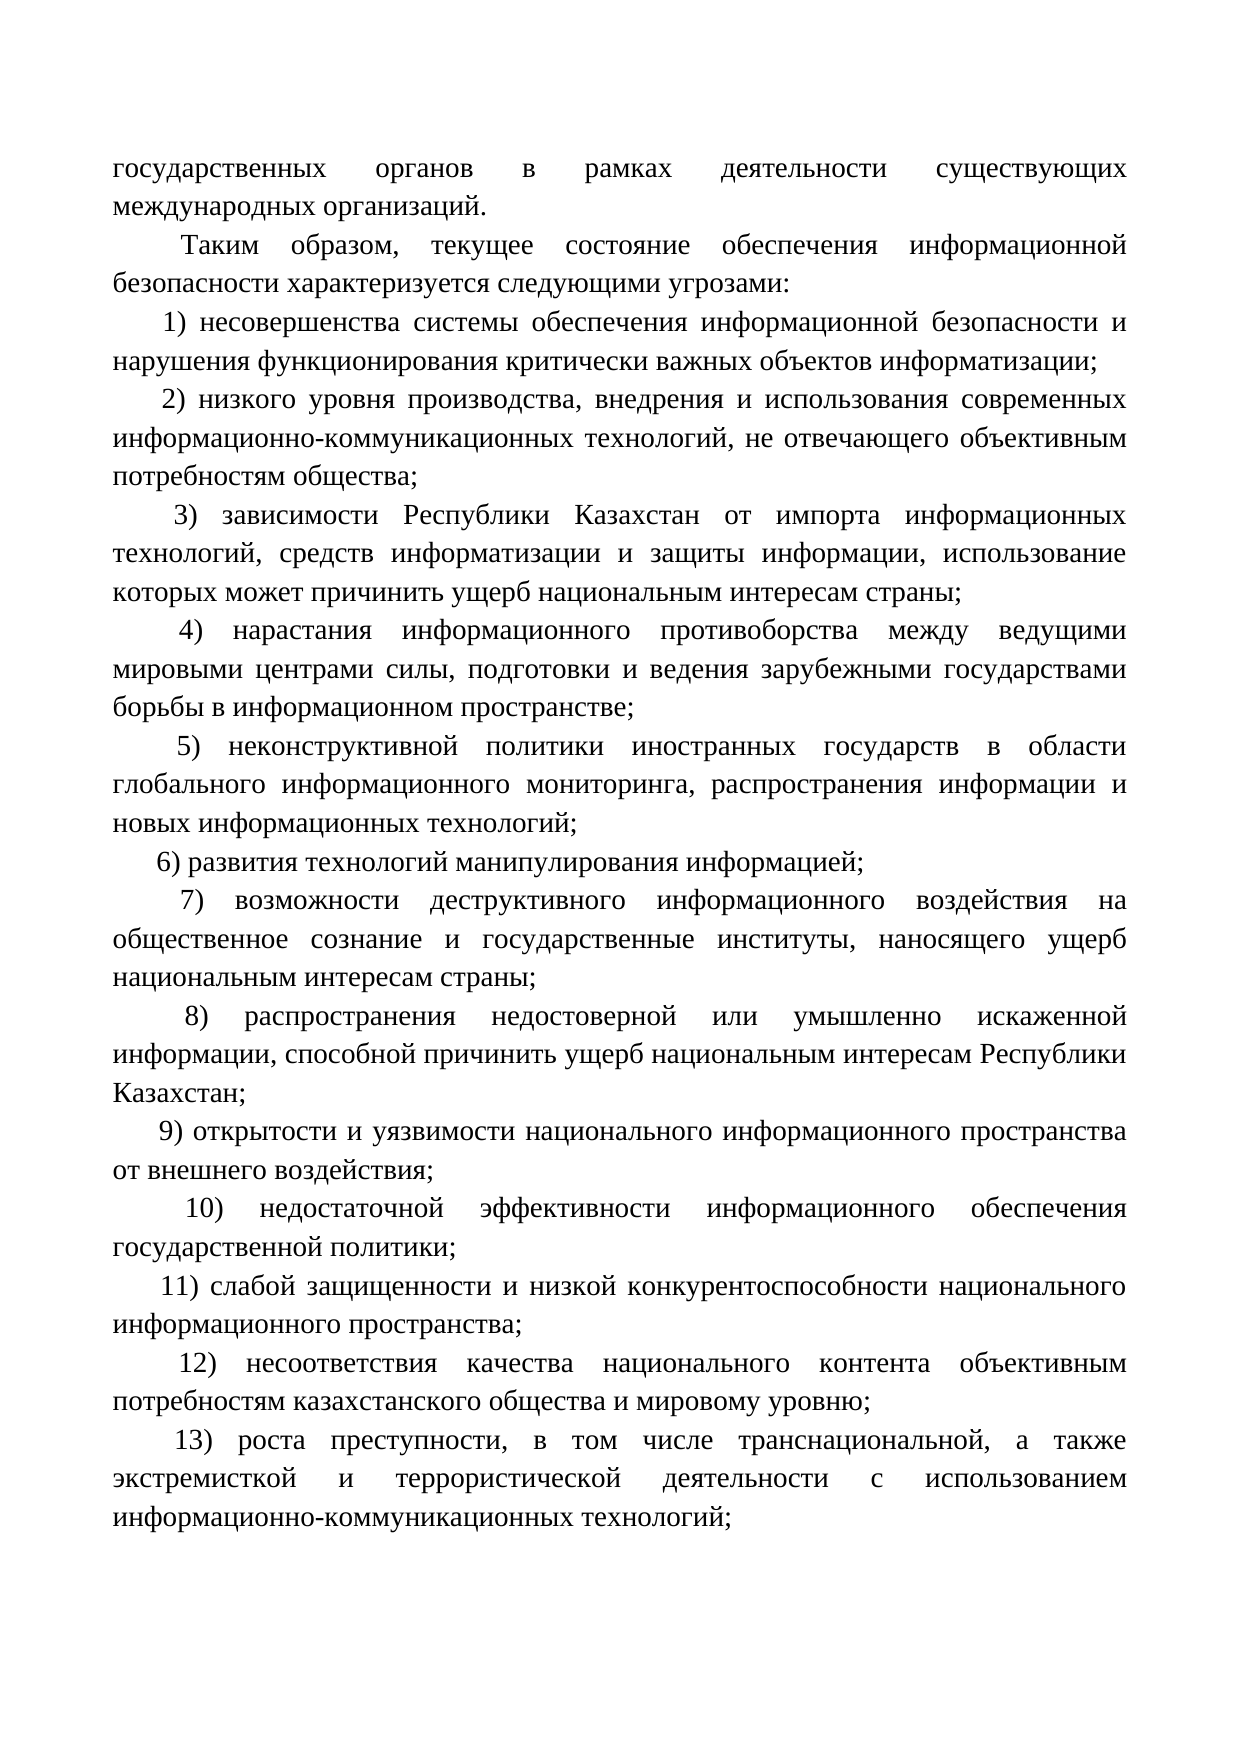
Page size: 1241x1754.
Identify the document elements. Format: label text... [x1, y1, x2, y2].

text 8) распространения недостоверной или умышленно искаженной информации, способной причинить ущерб национальным интересам Республики Казахстан; [112, 998, 1128, 1108]
text Таким образом, текущее состояние обеспечения информационной безопасности характеризуется следующими угрозами: [112, 227, 1128, 299]
text 11) слабой защищенности и низкой конкурентоспособности национального информационного пространства; [112, 1268, 1128, 1340]
text 12) несоответствия качества национального контента объективным потребностям казахстанского общества и мировому уровню; [112, 1345, 1128, 1417]
text 10) недостаточной эффективности информационного обеспечения государственной политики; [112, 1191, 1128, 1263]
text 13) роста преступности, в том числе транснациональной, а также экстремисткой и террористической деятельности с использованием информационно-коммуникационных технологий; [112, 1422, 1128, 1532]
text 9) открытости и уязвимости национального информационного пространства от внешнего воздействия; [112, 1113, 1128, 1186]
text 7) возможности деструктивного информационного воздействия на общественное сознание и государственные институты, наносящего ущерб национальным интересам страны; [112, 882, 1128, 993]
text 3) зависимости Республики Казахстан от импорта информационных технологий, средств информатизации и защиты информации, использование которых может причинить ущерб национальным интересам страны; [112, 497, 1128, 607]
text 5) неконструктивной политики иностранных государств в области глобального информационного мониторинга, распространения информации и новых информационных технологий; [112, 728, 1128, 839]
text 6) развития технологий манипулирования информацией; [112, 844, 1128, 877]
text 4) нарастания информационного противоборства между ведущими мировыми центрами силы, подготовки и ведения зарубежными государствами борьбы в информационном пространстве; [112, 612, 1128, 723]
text 2) низкого уровня производства, внедрения и использования современных информационно-коммуникационных технологий, не отвечающего объективным потребностям общества; [112, 381, 1128, 492]
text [112, 150, 1128, 222]
text 1) несовершенства системы обеспечения информационной безопасности и нарушения функционирования критически важных объектов информатизации; [112, 304, 1128, 376]
